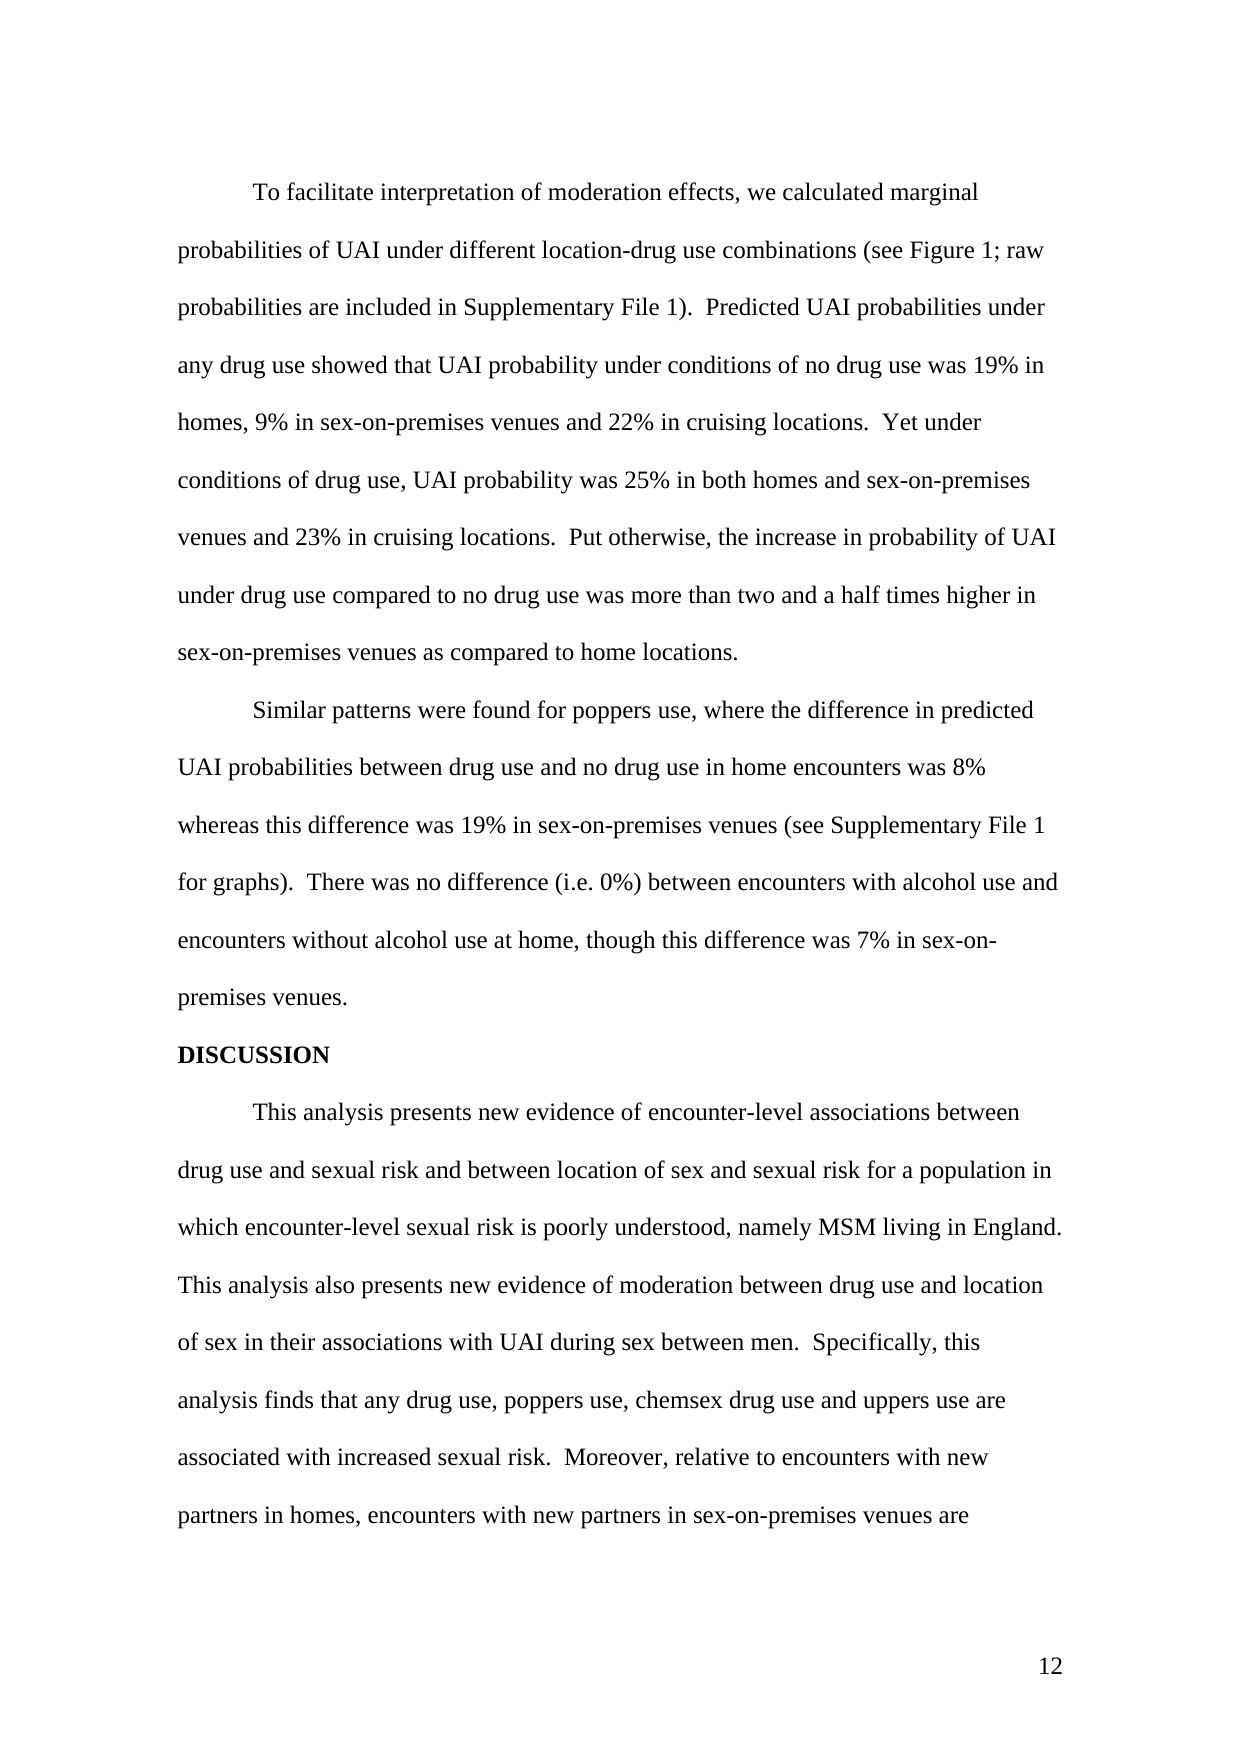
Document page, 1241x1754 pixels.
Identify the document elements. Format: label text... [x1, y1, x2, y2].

text Similar patterns were found for poppers use, where the difference in predicted UAI probabilities between drug use and no drug use in home encounters was 8% whereas this difference was 19% in sex-on-premises venues (see Supplementary File 1 for graphs). There was no difference (i.e. 0%) between encounters with alcohol use and encounters without alcohol use at home, though this difference was 7% in sex-on-premises venues. [177, 695, 1063, 1011]
text To facilitate interpretation of moderation effects, we calculated marginal probabilities of UAI under different location-drug use combinations (see Figure 1; raw probabilities are included in Supplementary File 1). Predicted UAI probabilities under any drug use showed that UAI probability under conditions of no drug use was 19% in homes, 9% in sex-on-premises venues and 22% in cruising locations. Yet under conditions of drug use, UAI probability was 25% in both homes and sex-on-premises venues and 23% in cruising locations. Put otherwise, the increase in probability of UAI under drug use compared to no drug use was more than two and a half times higher in sex-on-premises venues as compared to home locations. [177, 177, 1063, 666]
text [177, 1097, 1063, 1528]
text DISCUSSION [177, 1040, 1063, 1068]
